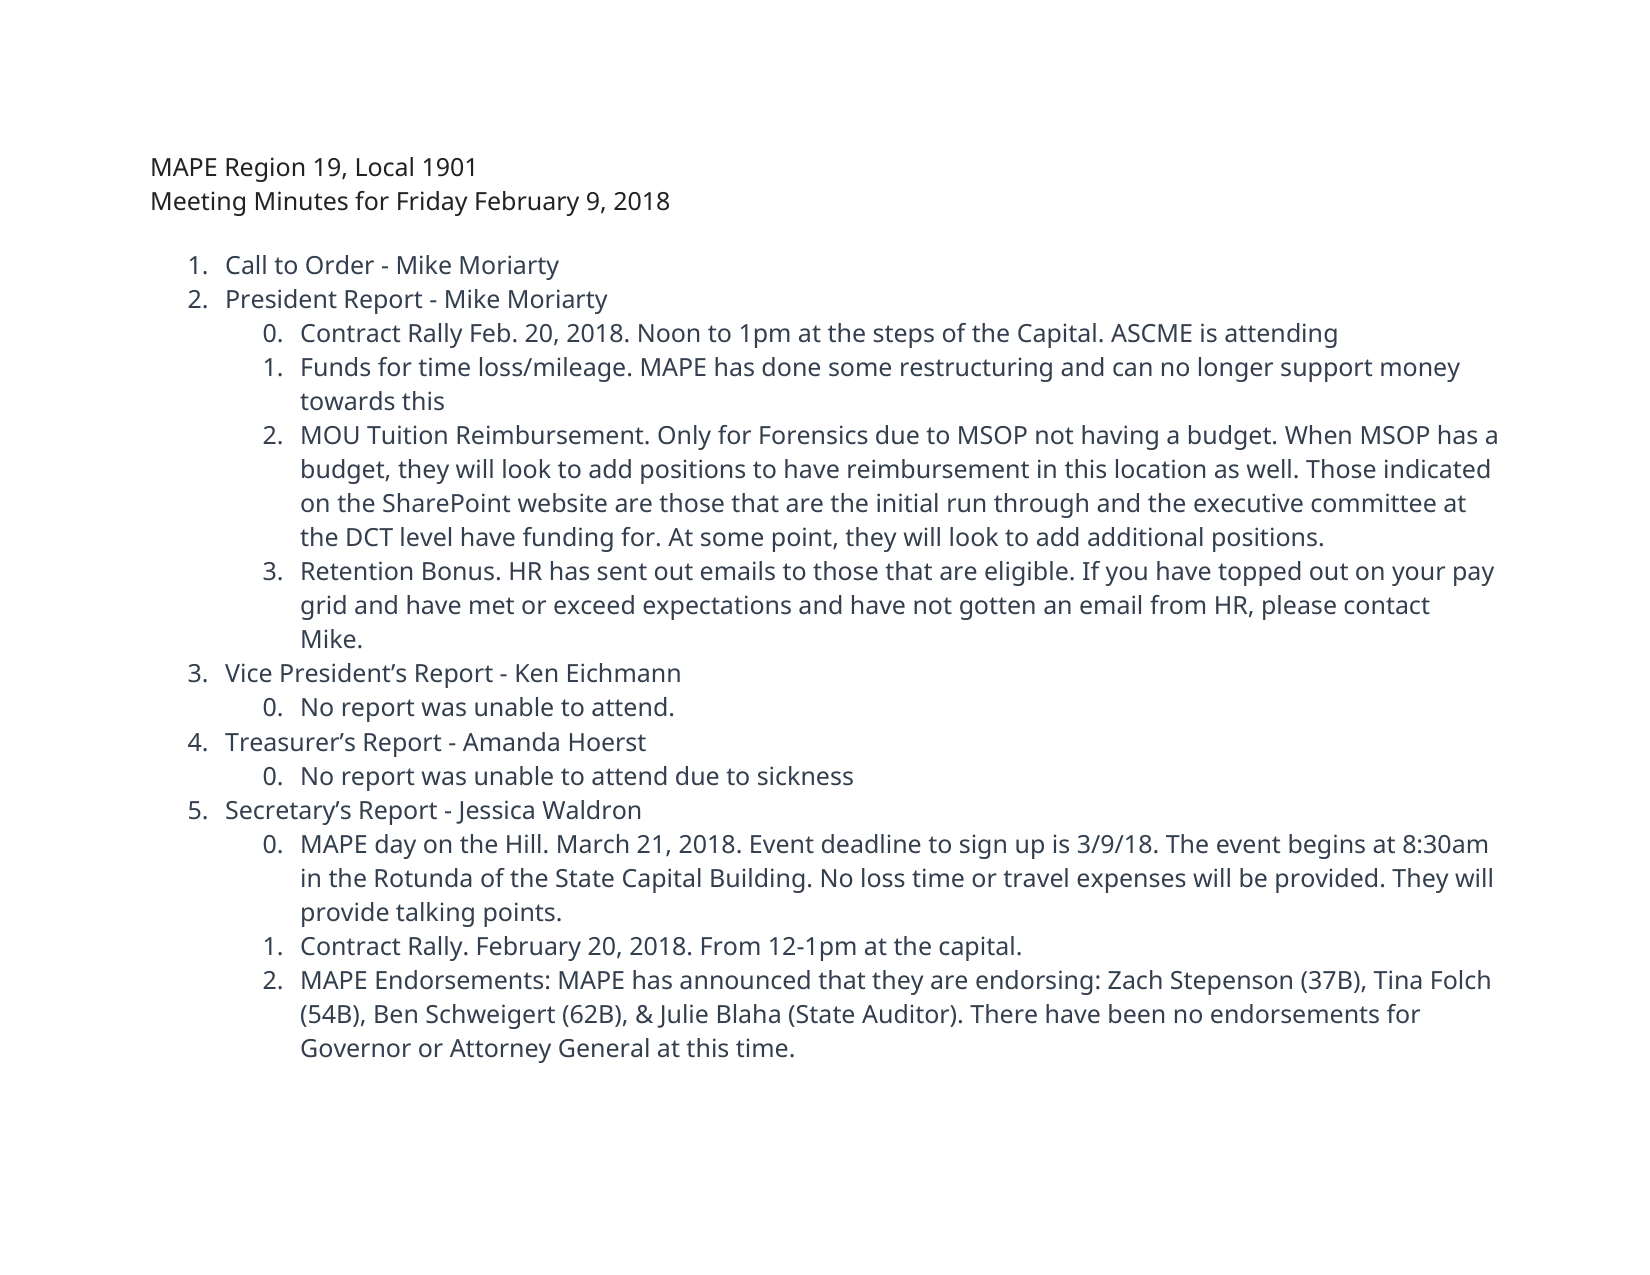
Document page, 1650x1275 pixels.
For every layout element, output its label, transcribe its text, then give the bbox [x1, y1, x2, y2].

list Call to Order - Mike Moriarty [187, 247, 1500, 281]
text MAPE Region 19, Local 1901 Meeting Minutes for Friday February 9, 2018 [150, 150, 1500, 218]
list Secretary’s Report - Jessica Waldron [187, 792, 1500, 826]
list MAPE Endorsements: MAPE has announced that they are endorsing: Zach Stepenson (37B), Tina Folch (54B), Ben Schweigert (62B), & Julie Blaha (State Auditor). There have been no endorsements for Governor or Attorney General at this time. [262, 963, 1500, 1065]
list Treasurer’s Report - Amanda Hoerst [187, 724, 1500, 758]
list Vice President’s Report - Ken Eichmann [187, 656, 1500, 690]
list No report was unable to attend due to sickness [262, 758, 1500, 792]
list Contract Rally Feb. 20, 2018. Noon to 1pm at the steps of the Capital. ASCME is attending [262, 315, 1500, 349]
list President Report - Mike Moriarty [187, 281, 1500, 315]
list Funds for time loss/mileage. MAPE has done some restructuring and can no longer support money towards this [262, 349, 1500, 418]
list Retention Bonus. HR has sent out emails to those that are eligible. If you have topped out on your pay grid and have met or exceed expectations and have not gotten an email from HR, please contact Mike. [262, 554, 1500, 656]
list MAPE day on the Hill. March 21, 2018. Event deadline to sign up is 3/9/18. The event begins at 8:30am in the Rotunda of the State Capital Building. No loss time or travel expenses will be provided. They will provide talking points. [262, 826, 1500, 928]
list No report was unable to attend. [262, 690, 1500, 724]
list MOU Tuition Reimbursement. Only for Forensics due to MSOP not having a budget. When MSOP has a budget, they will look to add positions to have reimbursement in this location as well. Those indicated on the SharePoint website are those that are the initial run through and the executive committee at the DCT level have funding for. At some point, they will look to add additional positions. [262, 418, 1500, 554]
list Contract Rally. February 20, 2018. From 12-1pm at the capital. [262, 928, 1500, 963]
